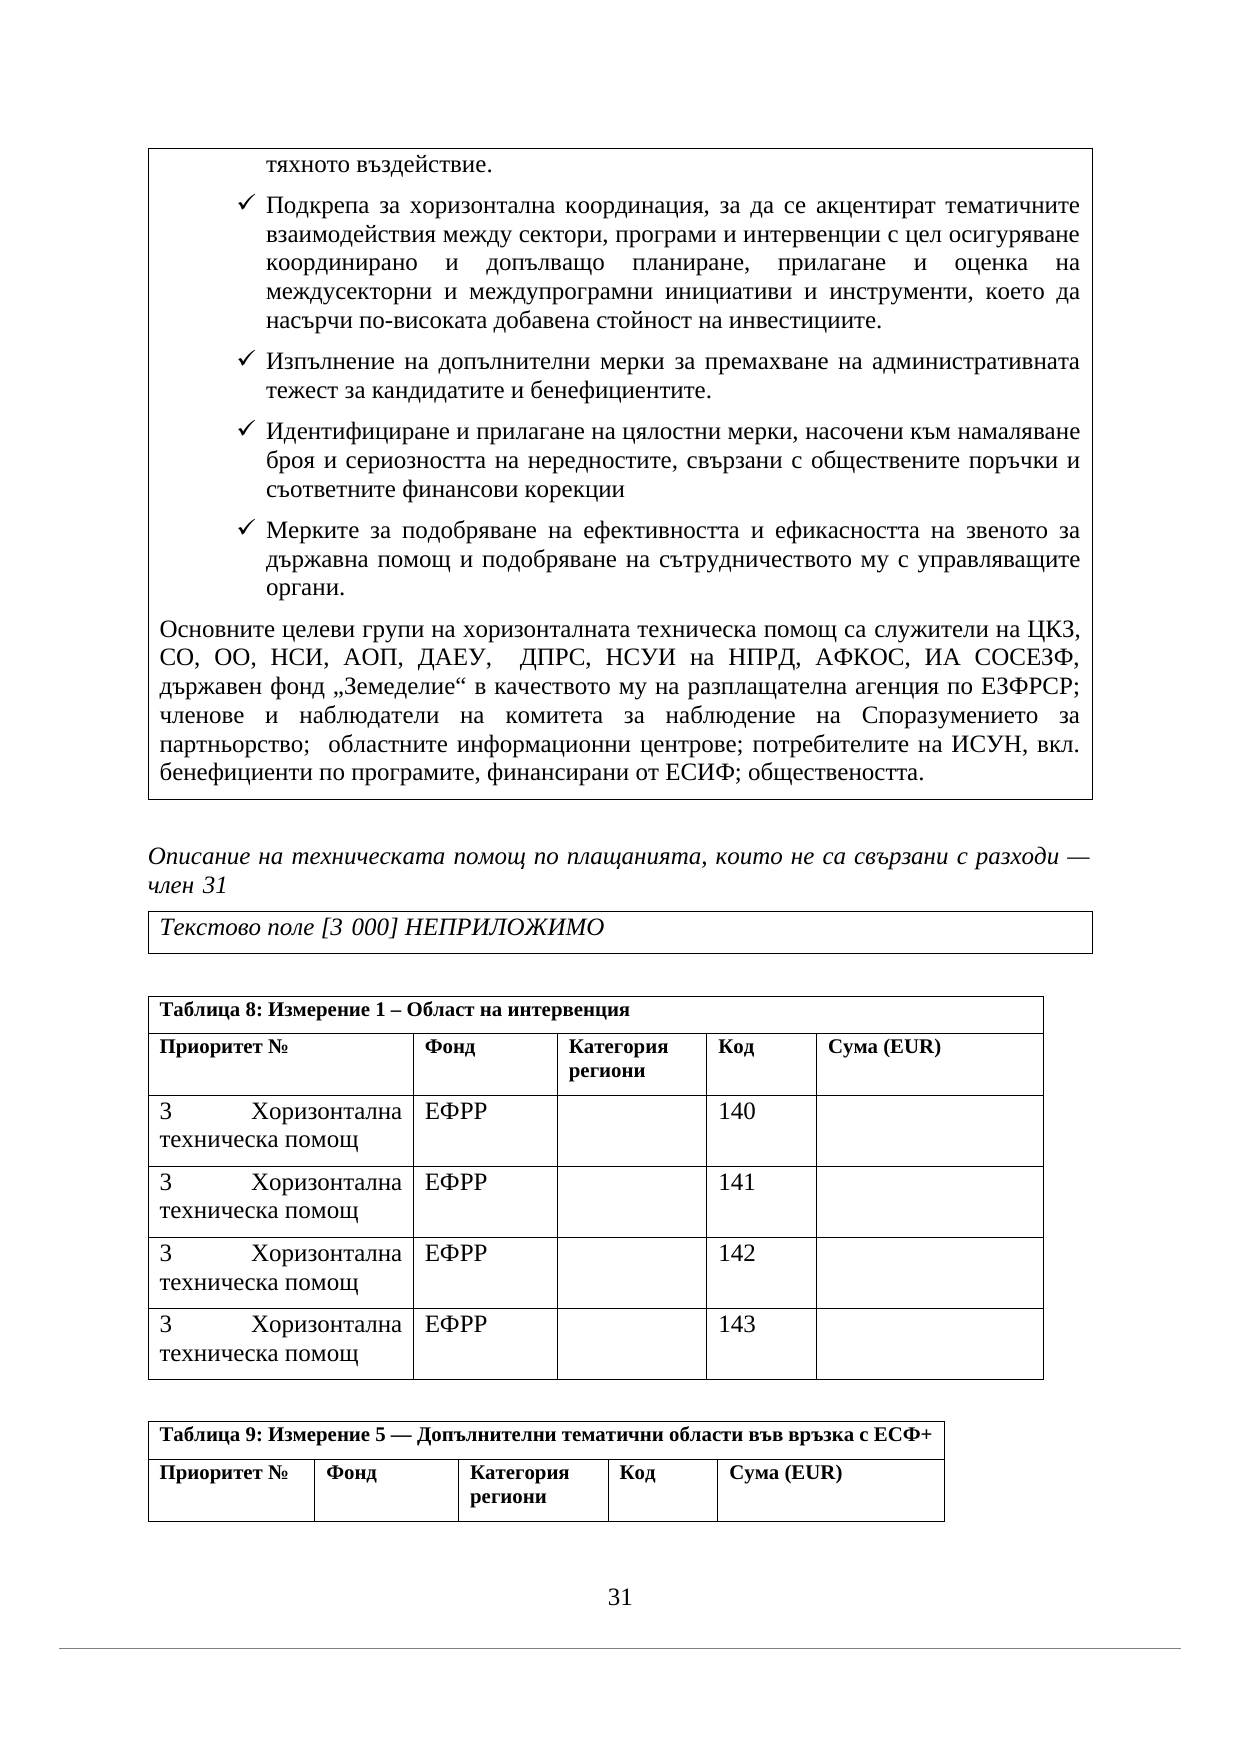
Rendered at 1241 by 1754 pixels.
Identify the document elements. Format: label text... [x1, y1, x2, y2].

text Описание на техническата помощ по плащанията, които не са свързани с разходи — член 31 [148, 841, 1093, 898]
table_cell 142 [707, 1238, 816, 1308]
table_cell ЕФРР [414, 1096, 557, 1166]
table_cell Категория региони [459, 1460, 608, 1521]
table_header Таблица 8: Измерение 1 – Област на интервенция [149, 997, 1043, 1033]
table_cell 140 [707, 1096, 816, 1166]
table_header Таблица 9: Измерение 5 — Допълнителни тематични области във връзка с ЕСФ+ [149, 1422, 944, 1459]
table_cell [817, 1238, 1043, 1308]
table_cell Код [707, 1034, 816, 1095]
table_cell ЕФРР [414, 1167, 557, 1237]
table_cell Фонд [414, 1034, 557, 1095]
table_cell Фонд [315, 1460, 458, 1521]
table_cell [817, 1096, 1043, 1166]
table_cell Код [609, 1460, 717, 1521]
table_cell Сума (EUR) [718, 1460, 944, 1521]
table_cell [558, 1238, 706, 1308]
table_cell 143 [707, 1309, 816, 1379]
table_cell 3 Хоризонтална техническа помощ [149, 1238, 413, 1308]
table_cell [558, 1096, 706, 1166]
table_header Текстово поле [3 000] НЕПРИЛОЖИМО [149, 912, 1092, 953]
table_cell Приоритет № [149, 1460, 314, 1521]
table_cell Категория региони [558, 1034, 706, 1095]
table_cell [817, 1309, 1043, 1379]
table_cell [558, 1167, 706, 1237]
table_cell [558, 1309, 706, 1379]
table_cell Приоритет № [149, 1034, 413, 1095]
table_cell 3 Хоризонтална техническа помощ [149, 1096, 413, 1166]
table_cell ЕФРР [414, 1238, 557, 1308]
table_cell 3 Хоризонтална техническа помощ [149, 1309, 413, 1379]
table_cell ЕФРР [414, 1309, 557, 1379]
table_cell 141 [707, 1167, 816, 1237]
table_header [149, 149, 1092, 799]
table_cell [817, 1167, 1043, 1237]
table_cell 3 Хоризонтална техническа помощ [149, 1167, 413, 1237]
table_cell Сума (EUR) [817, 1034, 1043, 1095]
